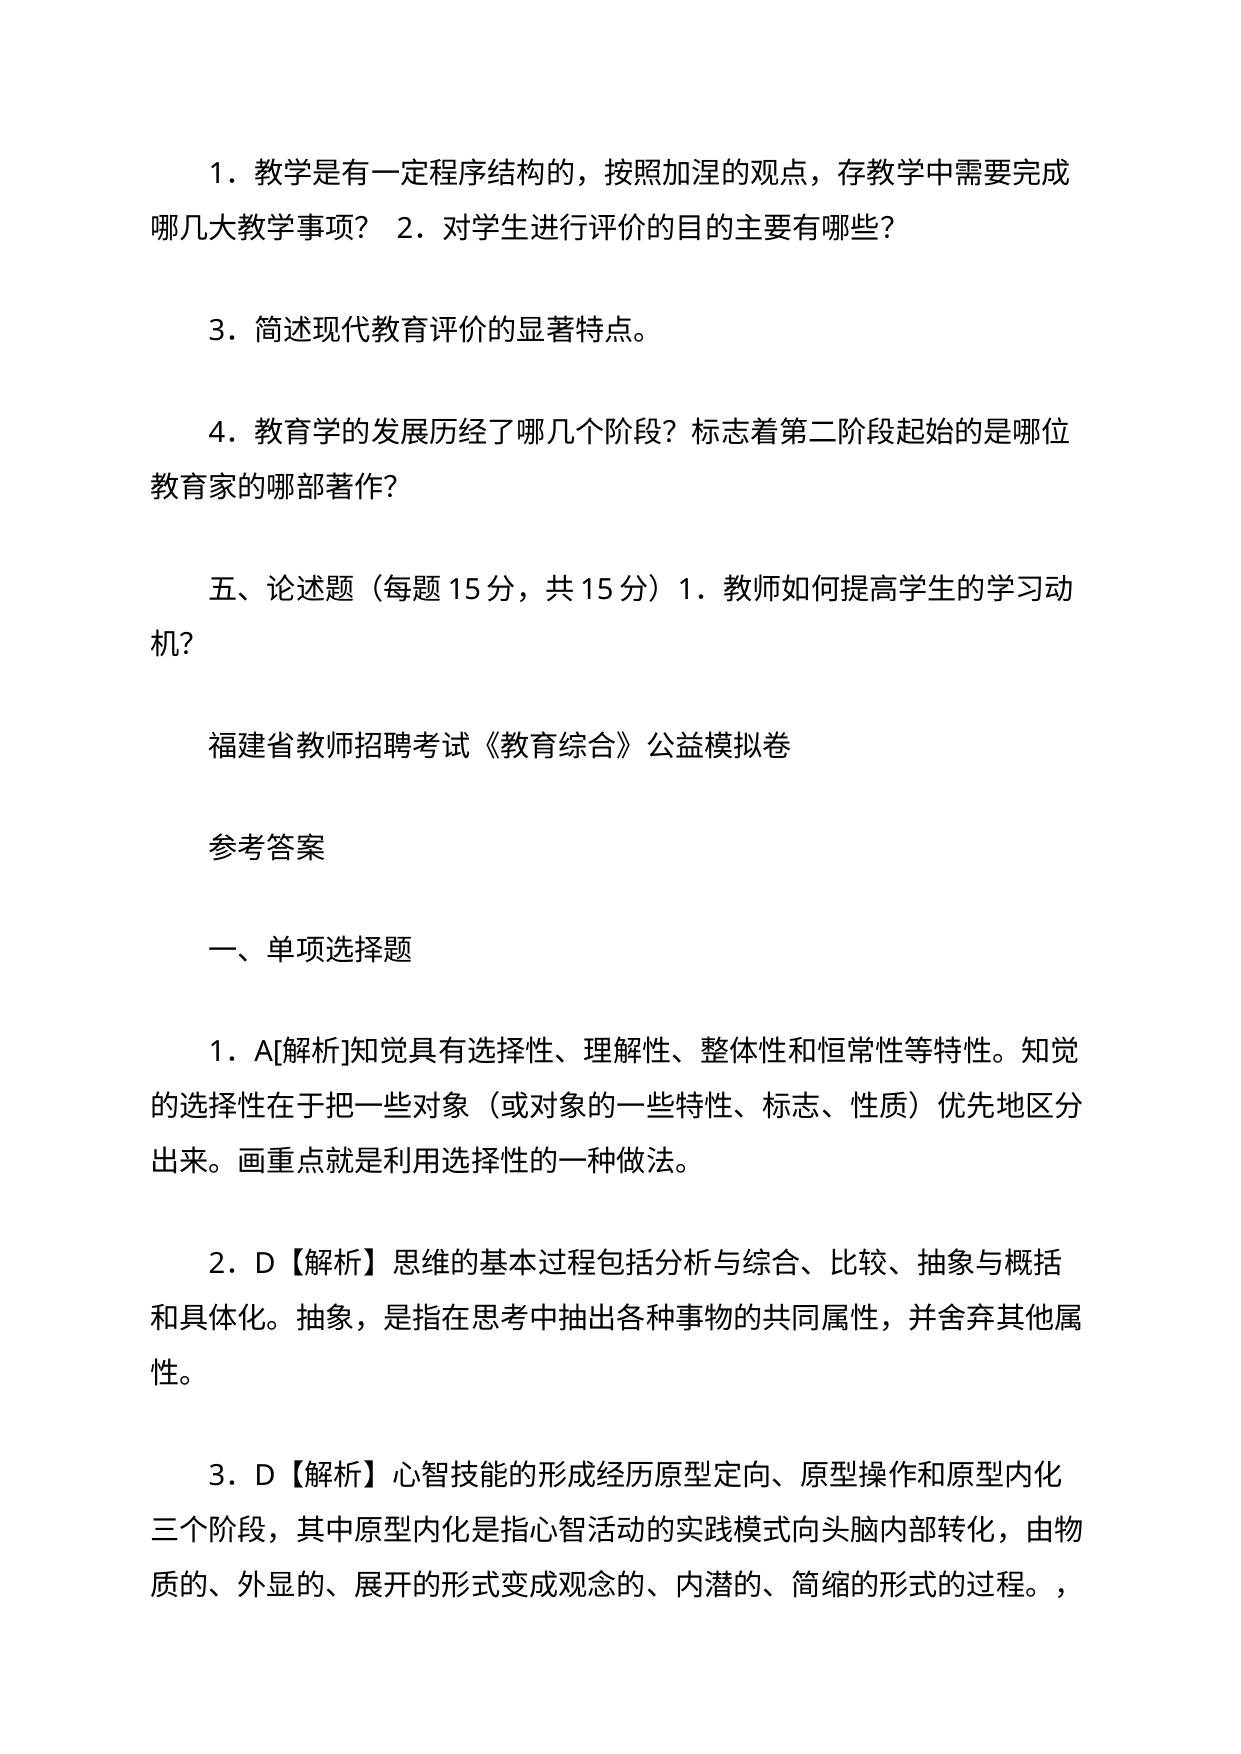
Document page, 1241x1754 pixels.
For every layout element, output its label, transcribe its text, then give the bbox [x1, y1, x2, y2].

text 3．简述现代教育评价的显著特点。 [150, 307, 1090, 349]
text 参考答案 [150, 824, 1090, 867]
text 福建省教师招聘考试《教育综合》公益模拟卷 [150, 722, 1090, 765]
text 五、论述题（每题15分，共15分）1．教师如何提高学生的学习动机？ [150, 566, 1090, 663]
text 1．A[解析]知觉具有选择性、理解性、整体性和恒常性等特性。知觉的选择性在于把一些对象（或对象的一些特性、标志、性质）优先地区分出来。画重点就是利用选择性的一种做法。 [150, 1028, 1090, 1180]
text 1．教学是有一定程序结构的，按照加涅的观点，存教学中需要完成哪几大教学事项？ 2．对学生进行评价的目的主要有哪些？ [150, 150, 1090, 247]
text 一、单项选择题 [150, 926, 1090, 968]
text 2．D【解析】思维的基本过程包括分析与综合、比较、抽象与概括和具体化。抽象，是指在思考中抽出各种事物的共同属性，并舍弃其他属性。 [150, 1239, 1090, 1392]
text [150, 1451, 1090, 1603]
text 4．教育学的发展历经了哪几个阶段？标志着第二阶段起始的是哪位教育家的哪部著作？ [150, 409, 1090, 506]
